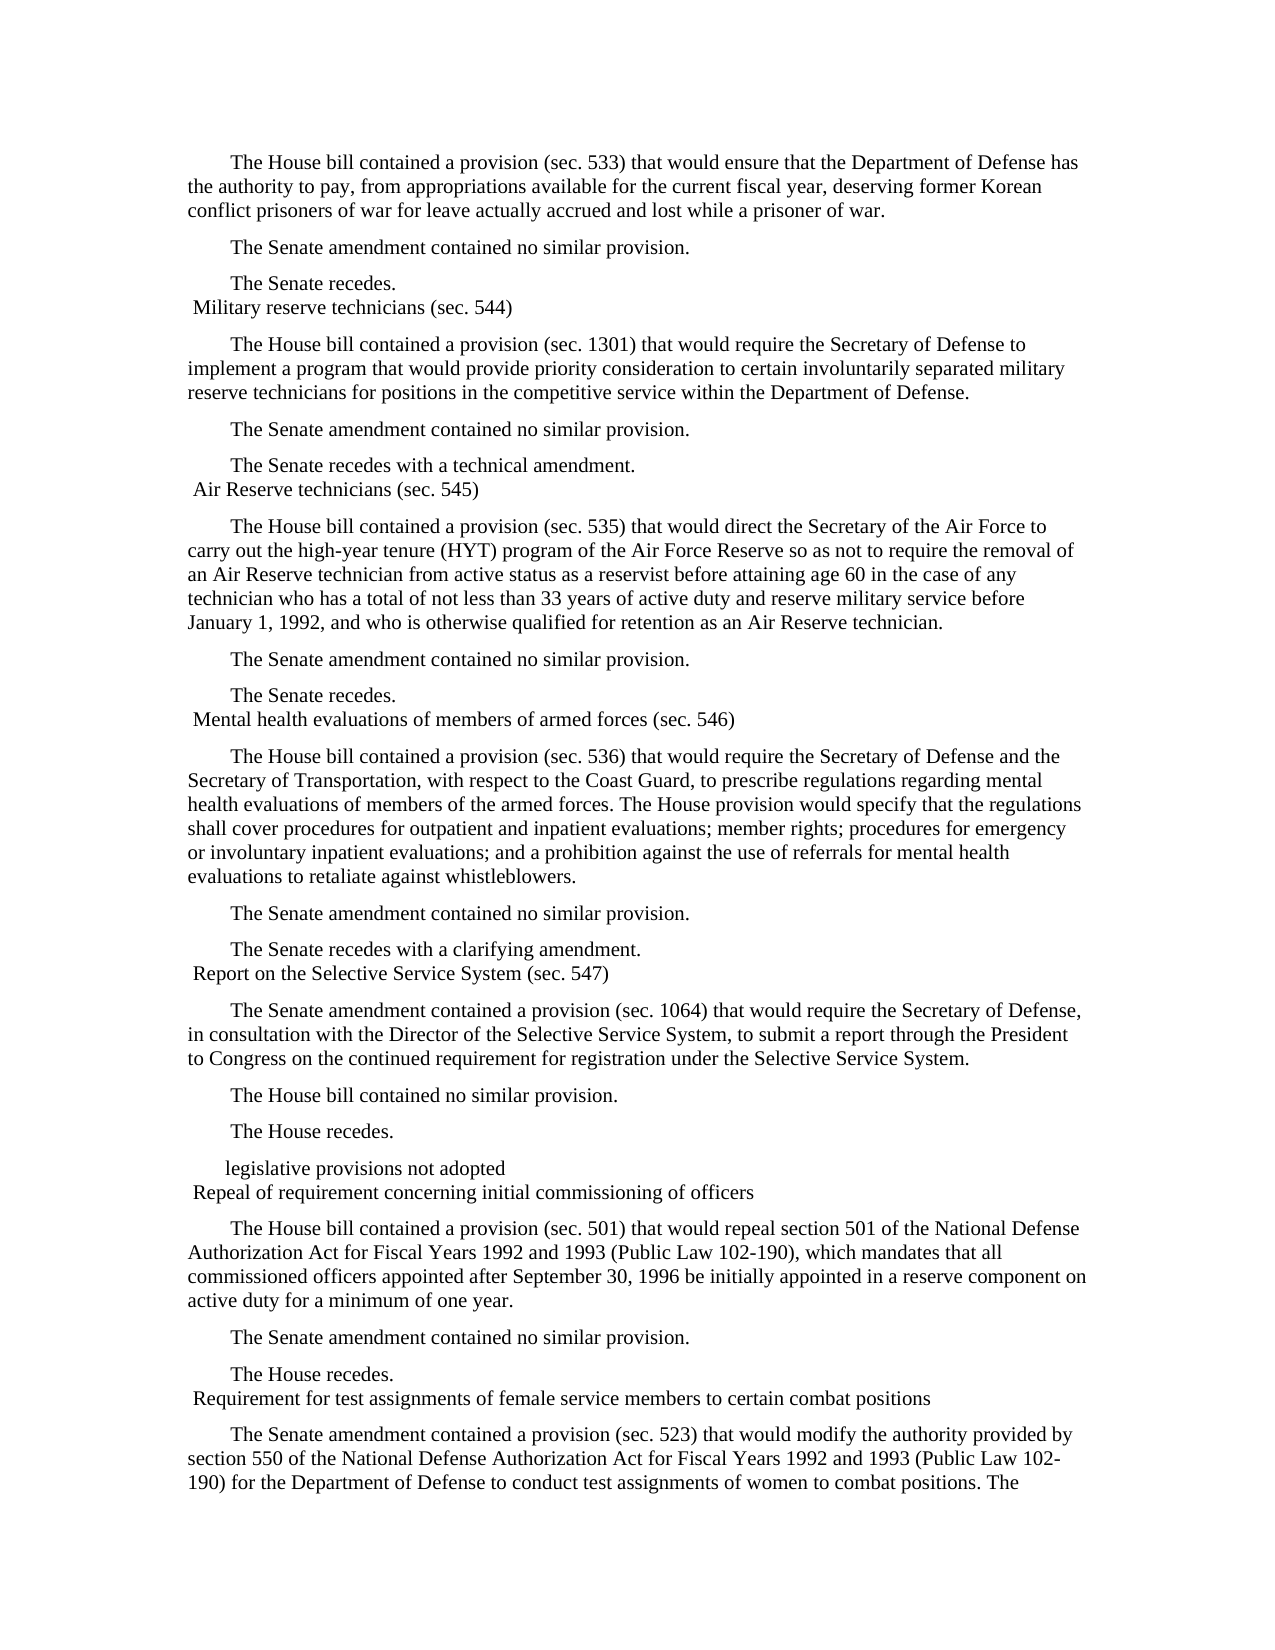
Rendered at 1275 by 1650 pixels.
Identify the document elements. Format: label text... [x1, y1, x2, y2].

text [187, 1422, 1087, 1494]
text The House bill contained a provision (sec. 1301) that would require the Secretary of Defense to implement a program that would provide priority consideration to certain involuntarily separated military reserve technicians for positions in the competitive service within the Department of Defense. [187, 332, 1087, 404]
text The House recedes. [187, 1362, 1087, 1386]
text Mental health evaluations of members of armed forces (sec. 546) [187, 707, 1087, 731]
text The House bill contained a provision (sec. 533) that would ensure that the Department of Defense has the authority to pay, from appropriations available for the current fiscal year, deserving former Korean conflict prisoners of war for leave actually accrued and lost while a prisoner of war. [187, 150, 1087, 222]
text The Senate recedes. [187, 683, 1087, 707]
text The House bill contained a provision (sec. 535) that would direct the Secretary of the Air Force to carry out the high-year tenure (HYT) program of the Air Force Reserve so as not to require the removal of an Air Reserve technician from active status as a reservist before attaining age 60 in the case of any technician who has a total of not less than 33 years of active duty and reserve military service before January 1, 1992, and who is otherwise qualified for retention as an Air Reserve technician. [187, 514, 1087, 634]
text The Senate recedes with a technical amendment. [187, 453, 1087, 477]
text The House bill contained a provision (sec. 501) that would repeal section 501 of the National Defense Authorization Act for Fiscal Years 1992 and 1993 (Public Law 102-190), which mandates that all commissioned officers appointed after September 30, 1996 be initially appointed in a reserve component on active duty for a minimum of one year. [187, 1216, 1087, 1312]
text The Senate amendment contained no similar provision. [187, 417, 1087, 441]
text The Senate recedes with a clarifying amendment. [187, 937, 1087, 961]
text The House bill contained no similar provision. [187, 1082, 1087, 1107]
text The House recedes. [187, 1119, 1087, 1143]
text The House bill contained a provision (sec. 536) that would require the Secretary of Defense and the Secretary of Transportation, with respect to the Coast Guard, to prescribe regulations regarding mental health evaluations of members of the armed forces. The House provision would specify that the regulations shall cover procedures for outpatient and inpatient evaluations; member rights; procedures for emergency or involuntary inpatient evaluations; and a prohibition against the use of referrals for mental health evaluations to retaliate against whistleblowers. [187, 744, 1087, 888]
text Report on the Selective Service System (sec. 547) [187, 961, 1087, 985]
text The Senate amendment contained no similar provision. [187, 1325, 1087, 1349]
text Requirement for test assignments of female service members to certain combat positions [187, 1386, 1087, 1410]
text The Senate amendment contained no similar provision. [187, 647, 1087, 671]
text The Senate amendment contained no similar provision. [187, 235, 1087, 259]
text Repeal of requirement concerning initial commissioning of officers [187, 1180, 1087, 1204]
text Air Reserve technicians (sec. 545) [187, 477, 1087, 501]
text Military reserve technicians (sec. 544) [187, 295, 1087, 319]
text The Senate amendment contained a provision (sec. 1064) that would require the Secretary of Defense, in consultation with the Director of the Selective Service System, to submit a report through the President to Congress on the continued requirement for registration under the Selective Service System. [187, 998, 1087, 1070]
text The Senate amendment contained no similar provision. [187, 901, 1087, 925]
text legislative provisions not adopted [187, 1156, 1087, 1180]
text The Senate recedes. [187, 271, 1087, 295]
